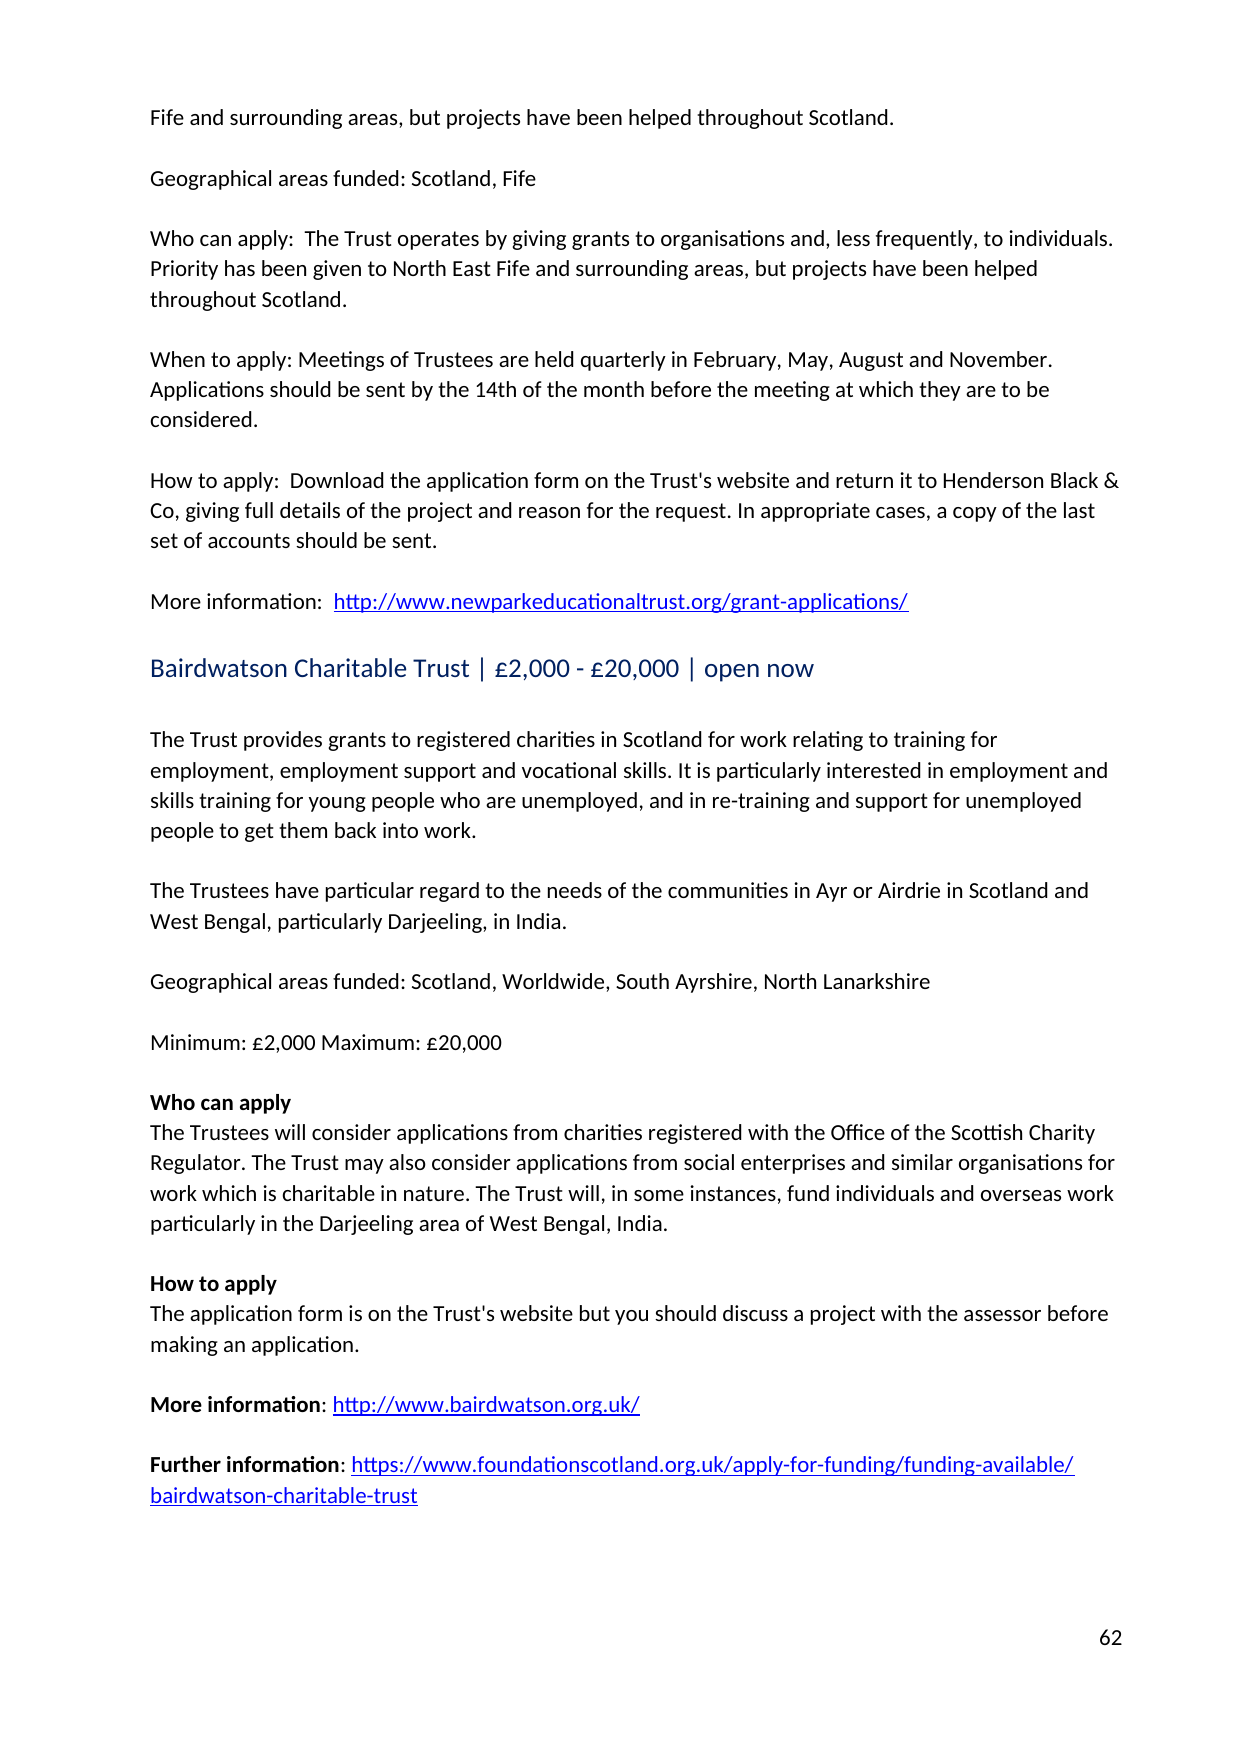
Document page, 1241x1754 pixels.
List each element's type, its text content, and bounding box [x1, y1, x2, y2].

text More information: http://www.bairdwatson.org.uk/ [150, 1390, 1122, 1418]
text Geographical areas funded: Scotland, Fife [150, 164, 1122, 192]
text Minimum: £2,000 Maximum: £20,000 [150, 1028, 1122, 1056]
text Geographical areas funded: Scotland, Worldwide, South Ayrshire, North Lanarkshire [150, 967, 1122, 995]
text How to apply: Download the application form on the Trust's website and return it to Henderson Black & Co, giving full details of the project and reason for the request. In appropriate cases, a copy of the last set of accounts should be sent. [150, 466, 1122, 554]
text Who can apply [150, 1088, 1122, 1116]
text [150, 103, 1122, 131]
text Who can apply: The Trust operates by giving grants to organisations and, less frequently, to individuals. Priority has been given to North East Fife and surrounding areas, but projects have been helped throughout Scotland. [150, 224, 1122, 313]
text The application form is on the Trust's website but you should discuss a project with the assessor before making an application. [150, 1299, 1122, 1358]
text The Trustees will consider applications from charities registered with the Office of the Scottish Charity Regulator. The Trust may also consider applications from social enterprises and similar organisations for work which is charitable in nature. The Trust will, in some instances, fund individuals and overseas work particularly in the Darjeeling area of West Bengal, India. [150, 1118, 1122, 1237]
text How to apply [150, 1269, 1122, 1297]
text The Trustees have particular regard to the needs of the communities in Ayr or Airdrie in Scotland and West Bengal, particularly Darjeeling, in India. [150, 877, 1122, 935]
subtitle Bairdwatson Charitable Trust | £2,000 - £20,000 | open now [150, 651, 1122, 684]
text The Trust provides grants to registered charities in Scotland for work relating to training for employment, employment support and vocational skills. It is particularly interested in employment and skills training for young people who are unemployed, and in re-training and support for unemployed people to get them back into work. [150, 726, 1122, 844]
text Further information: https://www.foundationscotland.org.uk/apply-for-funding/funding-available/bairdwatson-charitable-trust [150, 1451, 1122, 1509]
text More information: http://www.newparkeducationaltrust.org/grant-applications/ [150, 587, 1122, 615]
text When to apply: Meetings of Trustees are held quarterly in February, May, August and November. Applications should be sent by the 14th of the month before the meeting at which they are to be considered. [150, 345, 1122, 433]
